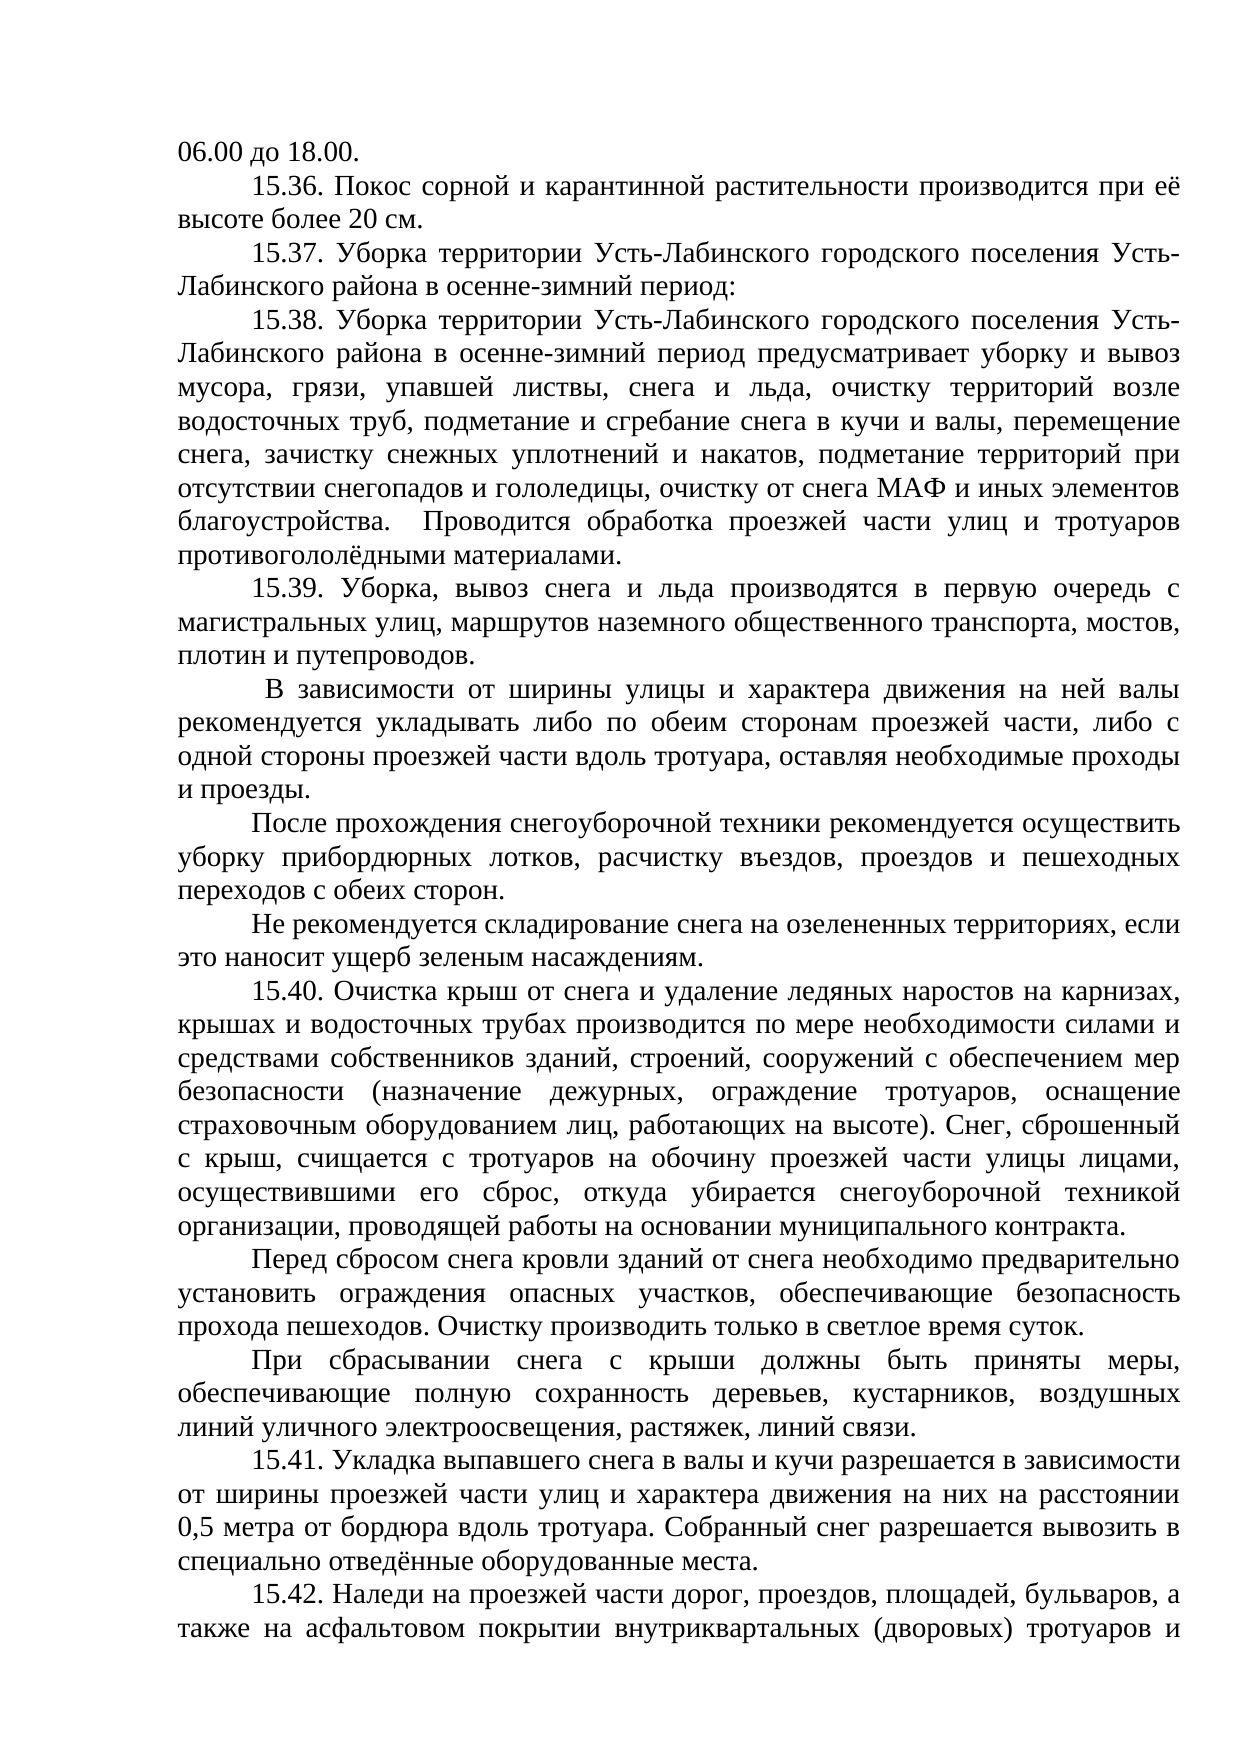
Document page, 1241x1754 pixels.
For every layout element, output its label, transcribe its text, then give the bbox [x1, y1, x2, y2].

text 15.40. Очистка крыш от снега и удаление ледяных наростов на карнизах, крышах и водосточных трубах производится по мере необходимости силами и средствами собственников зданий, строений, сооружений с обеспечением мер безопасности (назначение дежурных, ограждение тротуаров, оснащение страховочным оборудованием лиц, работающих на высоте). Снег, сброшенный с крыш, счищается с тротуаров на обочину проезжей части улицы лицами, осуществившими его сброс, откуда убирается снегоуборочной техникой организации, проводящей работы на основании муниципального контракта. [177, 973, 1181, 1241]
text В зависимости от ширины улицы и характера движения на ней валы рекомендуется укладывать либо по обеим сторонам проезжей части, либо с одной стороны проезжей части вдоль тротуара, оставляя необходимые проходы и проезды. [177, 671, 1181, 805]
text После прохождения снегоуборочной техники рекомендуется осуществить уборку прибордюрных лотков, расчистку въездов, проездов и пешеходных переходов с обеих сторон. [177, 805, 1181, 906]
text 15.41. Укладка выпавшего снега в валы и кучи разрешается в зависимости от ширины проезжей части улиц и характера движения на них на расстоянии 0,5 метра от бордюра вдоль тротуара. Собранный снег разрешается вывозить в специально отведённые оборудованные места. [177, 1442, 1181, 1577]
text При сбрасывании снега с крыши должны быть приняты меры, обеспечивающие полную сохранность деревьев, кустарников, воздушных линий уличного электроосвещения, растяжек, линий связи. [177, 1342, 1181, 1442]
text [177, 1577, 1181, 1644]
text 15.38. Уборка территории Усть-Лабинского городского поселения Усть-Лабинского района в осенне-зимний период предусматривает уборку и вывоз мусора, грязи, упавшей листвы, снега и льда, очистку территорий возле водосточных труб, подметание и сгребание снега в кучи и валы, перемещение снега, зачистку снежных уплотнений и накатов, подметание территорий при отсутствии снегопадов и гололедицы, очистку от снега МАФ и иных элементов благоустройства. Проводится обработка проезжей части улиц и тротуаров противогололёдными материалами. [177, 302, 1181, 570]
text 15.36. Покос сорной и карантинной растительности производится при её высоте более 20 см. [177, 168, 1181, 235]
text 15.37. Уборка территории Усть-Лабинского городского поселения Усть-Лабинского района в осенне-зимний период: [177, 235, 1181, 302]
text Перед сбросом снега кровли зданий от снега необходимо предварительно установить ограждения опасных участков, обеспечивающие безопасность прохода пешеходов. Очистку производить только в светлое время суток. [177, 1241, 1181, 1342]
text 15.39. Уборка, вывоз снега и льда производятся в первую очередь с магистральных улиц, маршрутов наземного общественного транспорта, мостов, плотин и путепроводов. [177, 570, 1181, 671]
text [177, 134, 1181, 168]
text Не рекомендуется складирование снега на озелененных территориях, если это наносит ущерб зеленым насаждениям. [177, 906, 1181, 973]
